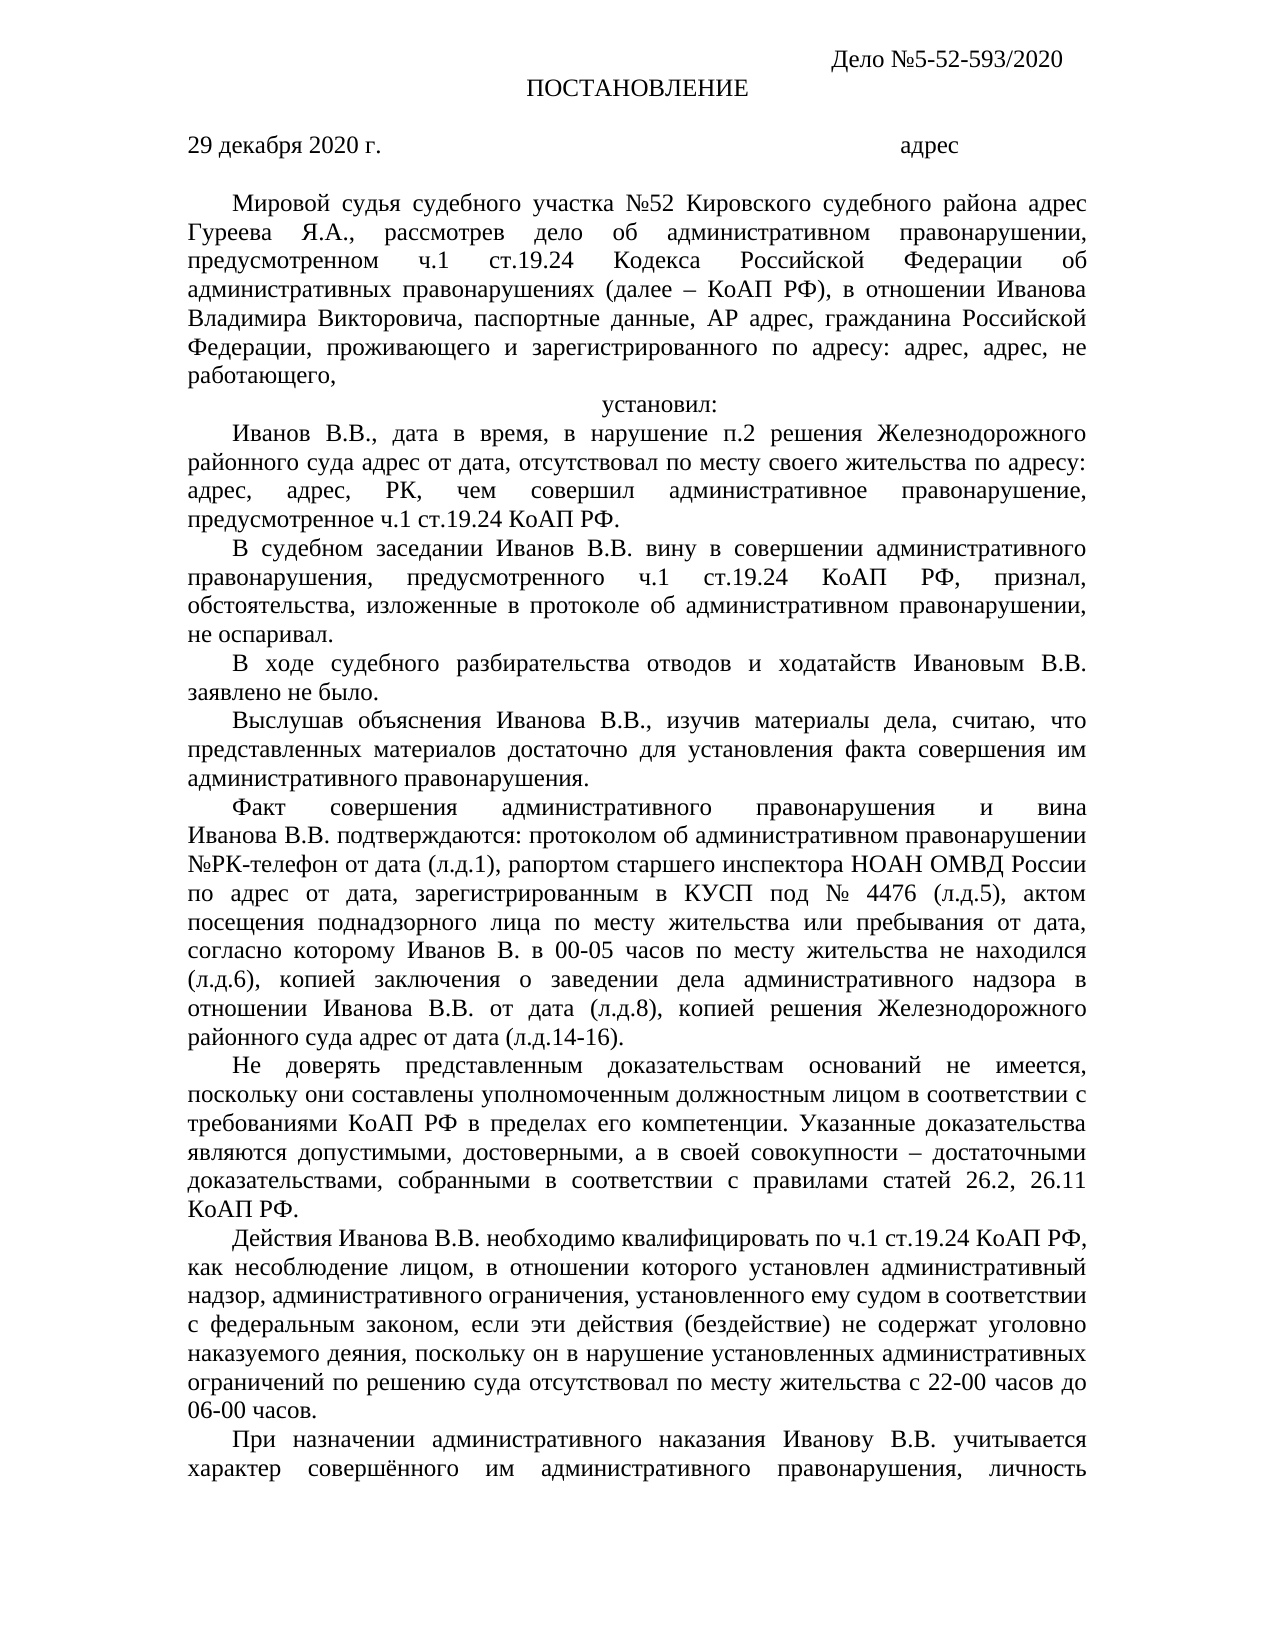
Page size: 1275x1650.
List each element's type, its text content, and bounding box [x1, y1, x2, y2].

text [187, 1424, 1087, 1482]
text В ходе судебного разбирательства отводов и ходатайств Ивановым В.В. заявлено не было. [187, 648, 1087, 706]
text установил: [187, 389, 1087, 418]
text В судебном заседании Иванов В.В. вину в совершении административного правонарушения, предусмотренного ч.1 ст.19.24 КоАП РФ, признал, обстоятельства, изложенные в протоколе об административном правонарушении, не оспаривал. [187, 533, 1087, 648]
text Мировой судья судебного участка №52 Кировского судебного района адрес Гуреева Я.А., рассмотрев дело об административном правонарушении, предусмотренном ч.1 ст.19.24 Кодекса Российской Федерации об административных правонарушениях (далее – КоАП РФ), в отношении Иванова Владимира Викторовича, паспортные данные, АР адрес, гражданина Российской Федерации, проживающего и зарегистрированного по адресу: адрес, адрес, не работающего, [187, 188, 1087, 389]
text Действия Иванова В.В. необходимо квалифицировать по ч.1 ст.19.24 КоАП РФ, как несоблюдение лицом, в отношении которого установлен административный надзор, административного ограничения, установленного ему судом в соответствии с федеральным законом, если эти действия (бездействие) не содержат уголовно наказуемого деяния, поскольку он в нарушение установленных административных ограничений по решению суда отсутствовал по месту жительства с 22-00 часов до 06-00 часов. [187, 1223, 1087, 1424]
text Иванов В.В., дата в время, в нарушение п.2 решения Железнодорожного районного суда адрес от дата, отсутствовал по месту своего жительства по адресу: адрес, адрес, РК, чем совершил административное правонарушение, предусмотренное ч.1 ст.19.24 КоАП РФ. [187, 418, 1087, 533]
text Дело №5-52-593/2020 [187, 44, 1087, 73]
text 29 декабря 2020 г. адрес [187, 131, 1087, 159]
text ПОСТАНОВЛЕНИЕ [187, 73, 1087, 102]
text Факт совершения административного правонарушения и вина Иванова В.В. подтверждаются: протоколом об административном правонарушении №РК-телефон от дата (л.д.1), рапортом старшего инспектора НОАН ОМВД России по адрес от дата, зарегистрированным в КУСП под № 4476 (л.д.5), актом посещения поднадзорного лица по месту жительства или пребывания от дата, согласно которому Иванов В. в 00-05 часов по месту жительства не находился (л.д.6), копией заключения о заведении дела административного надзора в отношении Иванова В.В. от дата (л.д.8), копией решения Железнодорожного районного суда адрес от дата (л.д.14-16). [187, 792, 1087, 1051]
text Выслушав объяснения Иванова В.В., изучив материалы дела, считаю, что представленных материалов достаточно для установления факта совершения им административного правонарушения. [187, 706, 1087, 792]
text Не доверять представленным доказательствам оснований не имеется, поскольку они составлены уполномоченным должностным лицом в соответствии с требованиями КоАП РФ в пределах его компетенции. Указанные доказательства являются допустимыми, достоверными, а в своей совокупности – достаточными доказательствами, собранными в соответствии с правилами статей 26.2, 26.11 КоАП РФ. [187, 1051, 1087, 1223]
